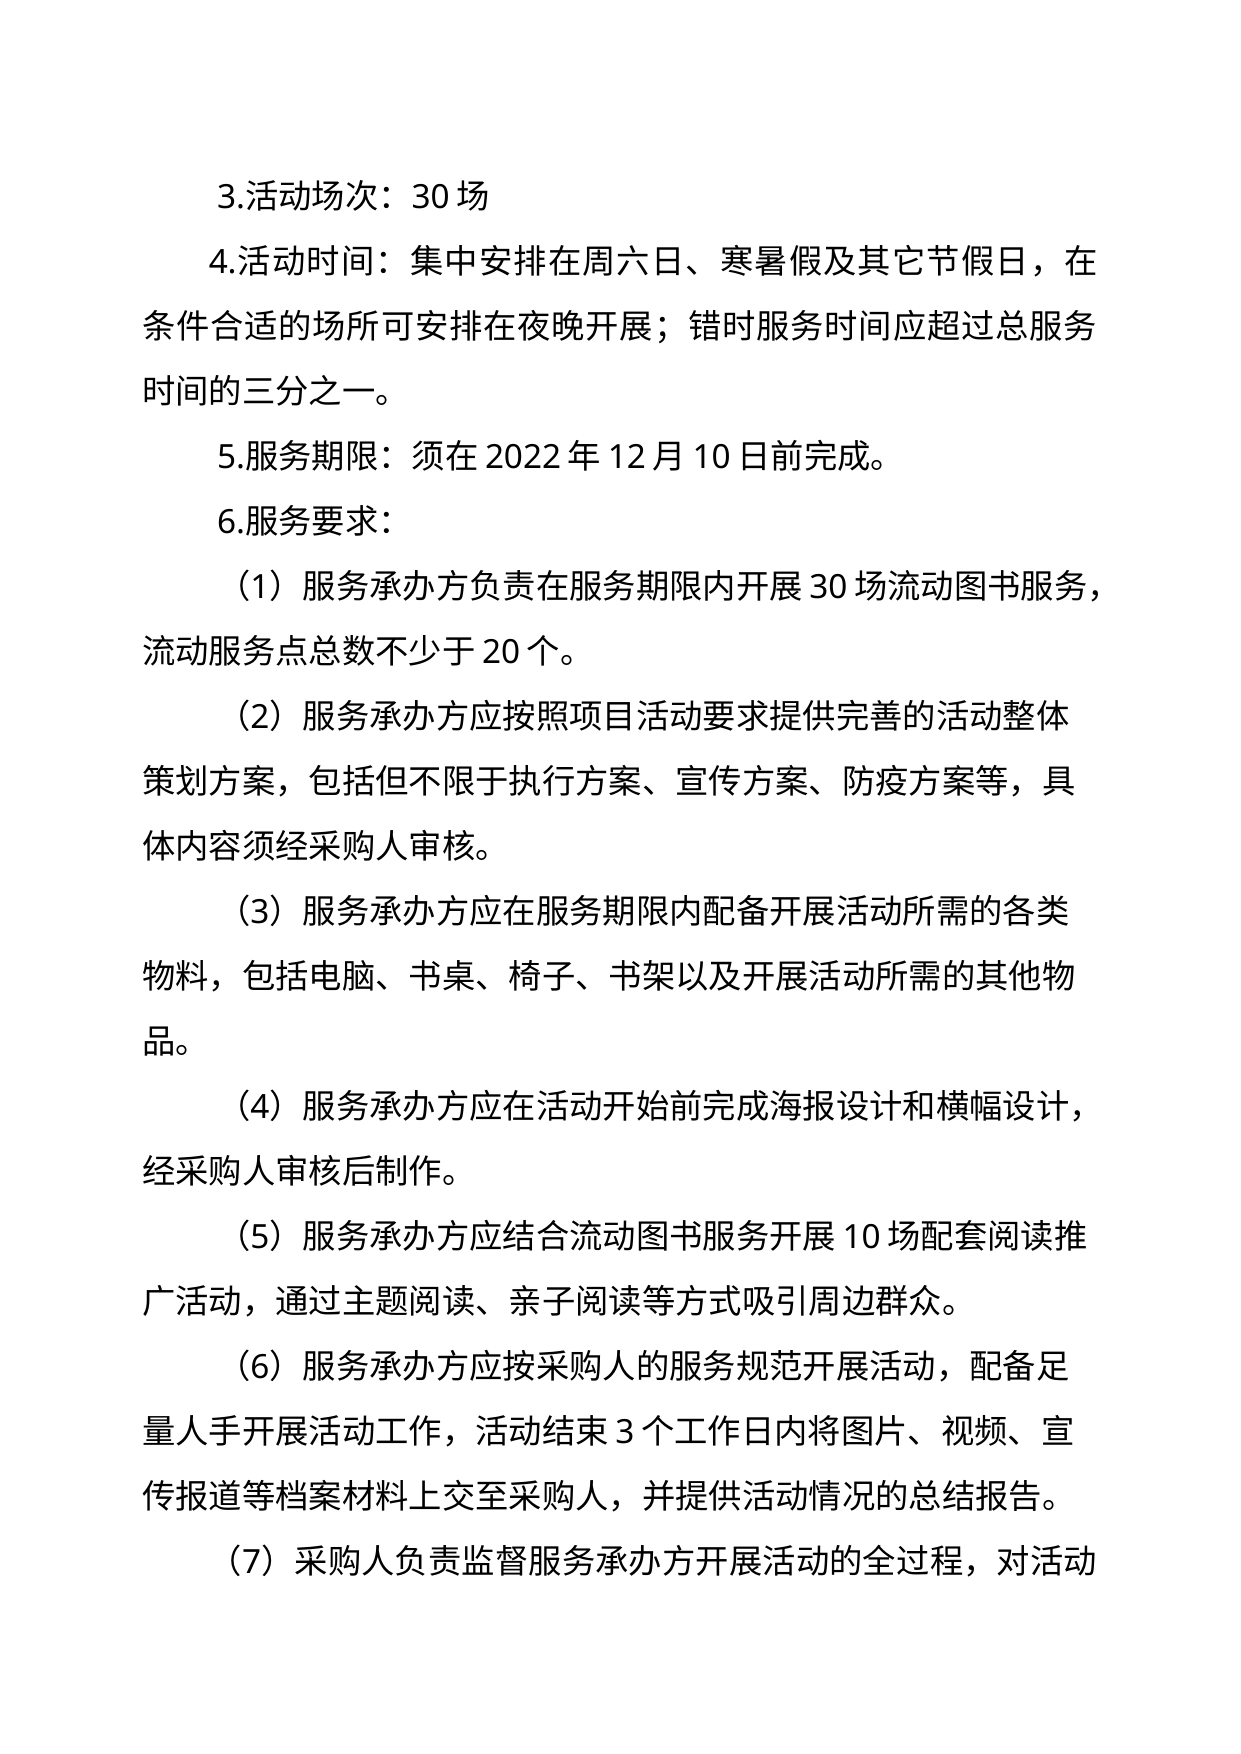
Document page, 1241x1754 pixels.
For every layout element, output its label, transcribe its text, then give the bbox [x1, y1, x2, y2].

text （4）服务承办方应在活动开始前完成海报设计和横幅设计，经采购人审核后制作。 [142, 1072, 1098, 1202]
text （2）服务承办方应按照项目活动要求提供完善的活动整体策划方案，包括但不限于执行方案、宣传方案、防疫方案等，具体内容须经采购人审核。 [142, 682, 1098, 877]
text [142, 1527, 1098, 1592]
text 3.活动场次：30场 [142, 162, 1098, 227]
text （1）服务承办方负责在服务期限内开展30场流动图书服务，流动服务点总数不少于20个。 [142, 552, 1098, 682]
text 4.活动时间：集中安排在周六日、寒暑假及其它节假日，在条件合适的场所可安排在夜晚开展；错时服务时间应超过总服务时间的三分之一。 [142, 227, 1098, 422]
text 5.服务期限：须在2022年12月10日前完成。 [142, 422, 1098, 487]
text （5）服务承办方应结合流动图书服务开展10场配套阅读推广活动，通过主题阅读、亲子阅读等方式吸引周边群众。 [142, 1202, 1098, 1332]
text 6.服务要求： [142, 487, 1098, 552]
text （3）服务承办方应在服务期限内配备开展活动所需的各类物料，包括电脑、书桌、椅子、书架以及开展活动所需的其他物品。 [142, 877, 1098, 1072]
text （6）服务承办方应按采购人的服务规范开展活动，配备足量人手开展活动工作，活动结束3个工作日内将图片、视频、宣传报道等档案材料上交至采购人，并提供活动情况的总结报告。 [142, 1332, 1098, 1527]
